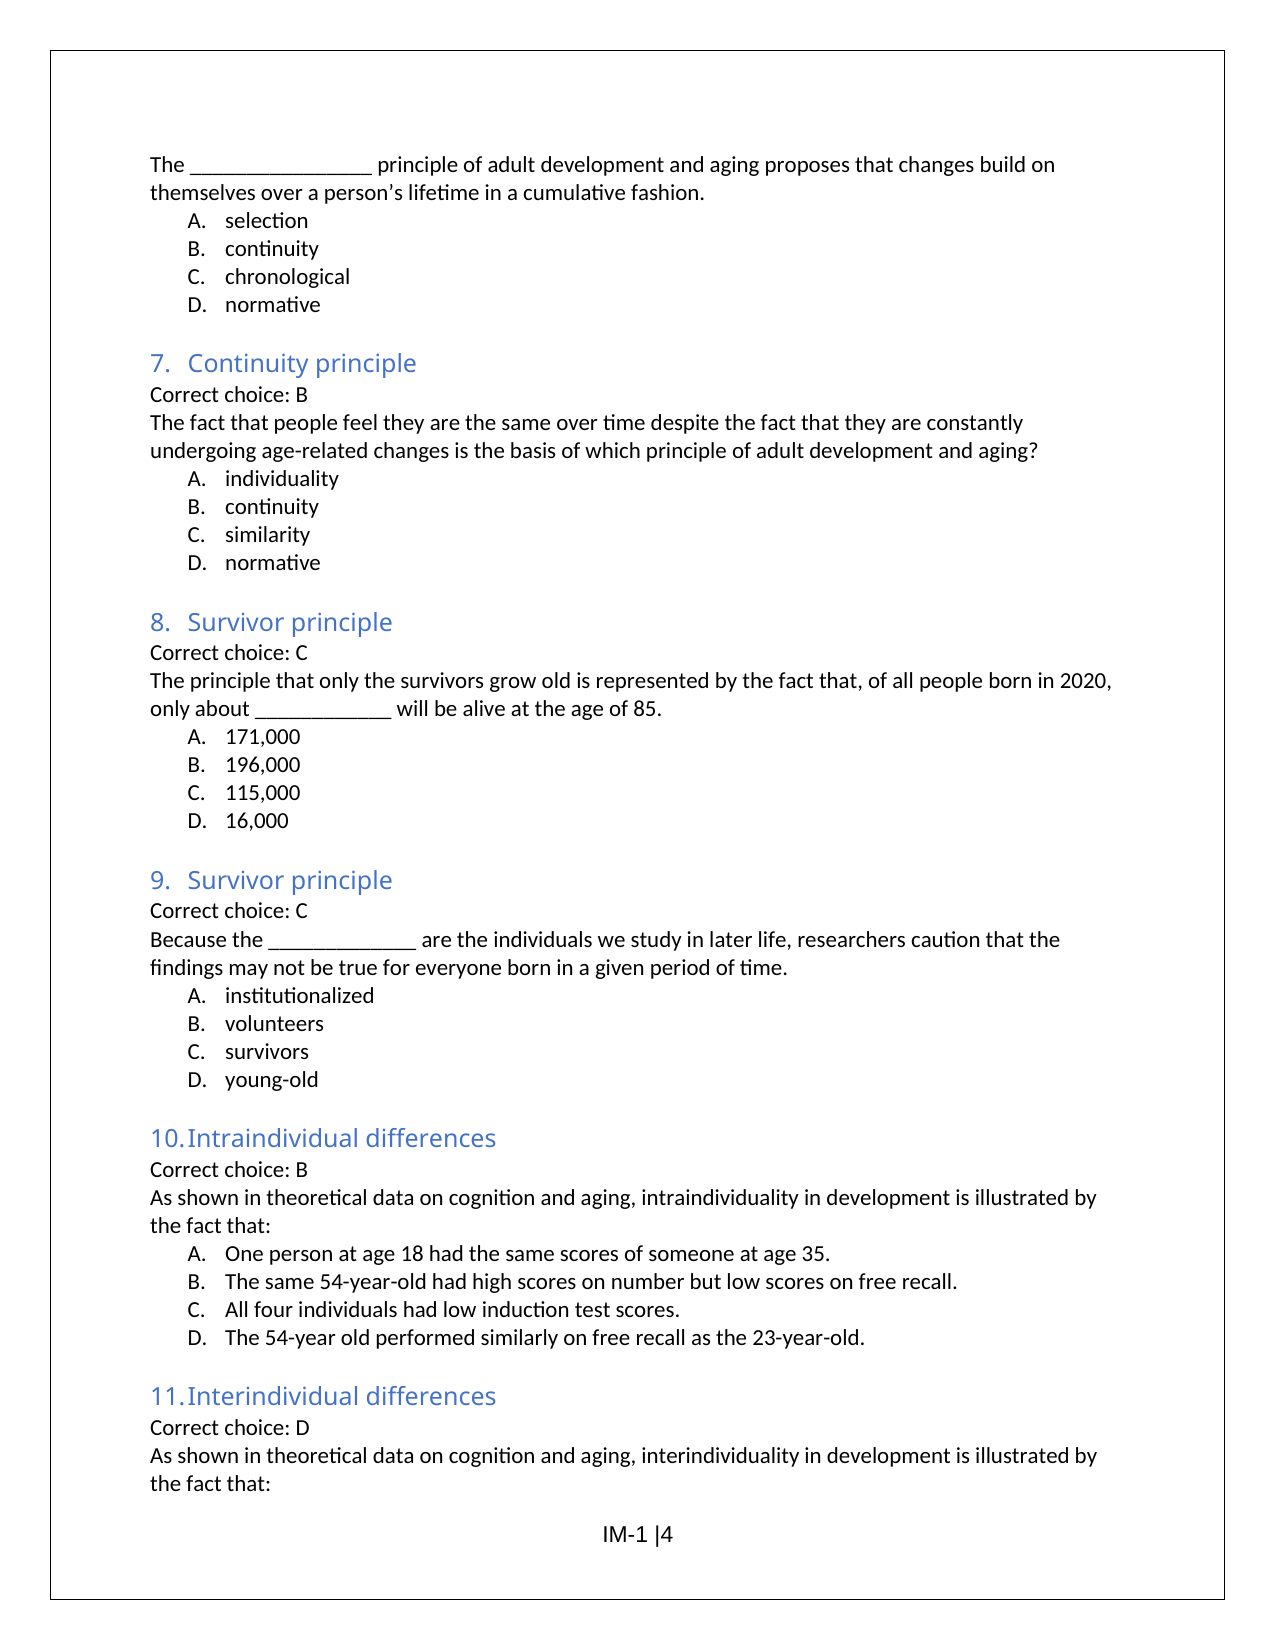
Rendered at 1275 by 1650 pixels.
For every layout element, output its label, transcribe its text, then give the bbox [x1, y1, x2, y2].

subtitle Continuity principle [150, 346, 1125, 380]
subtitle Interindividual differences [150, 1379, 1125, 1413]
list 115,000 [187, 778, 1125, 807]
list 196,000 [187, 751, 1125, 778]
list young-old [187, 1065, 1125, 1093]
list 16,000 [187, 807, 1125, 834]
list chronological [187, 262, 1125, 290]
list selection [187, 206, 1125, 234]
list The same 54-year-old had high scores on number but low scores on free recall. [187, 1267, 1125, 1295]
text Correct choice: B [150, 380, 1125, 408]
text The principle that only the survivors grow old is represented by the fact that, of all people born in 2020, only about ____________ will be alive at the age of 85. [150, 666, 1125, 722]
text Correct choice: B [150, 1155, 1125, 1183]
list institutionalized [187, 981, 1125, 1009]
text Because the _____________ are the individuals we study in later life, researchers caution that the findings may not be true for everyone born in a given period of time. [150, 925, 1125, 981]
list individuality [187, 464, 1125, 492]
list continuity [187, 492, 1125, 520]
list One person at age 18 had the same scores of someone at age 35. [187, 1239, 1125, 1267]
text As shown in theoretical data on cognition and aging, interindividuality in development is illustrated by the fact that: [150, 1441, 1125, 1497]
subtitle Intraindividual differences [150, 1121, 1125, 1155]
list volunteers [187, 1009, 1125, 1037]
list All four individuals had low induction test scores. [187, 1295, 1125, 1323]
text The ________________ principle of adult development and aging proposes that changes build on themselves over a person’s lifetime in a cumulative fashion. [150, 150, 1125, 206]
list continuity [187, 234, 1125, 262]
list normative [187, 290, 1125, 318]
subtitle Survivor principle [150, 863, 1125, 897]
list The 54-year old performed similarly on free recall as the 23-year-old. [187, 1323, 1125, 1351]
text Correct choice: D [150, 1413, 1125, 1441]
text The fact that people feel they are the same over time despite the fact that they are constantly undergoing age-related changes is the basis of which principle of adult development and aging? [150, 408, 1125, 464]
list survivors [187, 1037, 1125, 1065]
text Correct choice: C [150, 638, 1125, 666]
text Correct choice: C [150, 897, 1125, 925]
list normative [187, 548, 1125, 576]
subtitle Survivor principle [150, 604, 1125, 638]
list similarity [187, 520, 1125, 548]
list 171,000 [187, 722, 1125, 751]
text As shown in theoretical data on cognition and aging, intraindividuality in development is illustrated by the fact that: [150, 1183, 1125, 1239]
